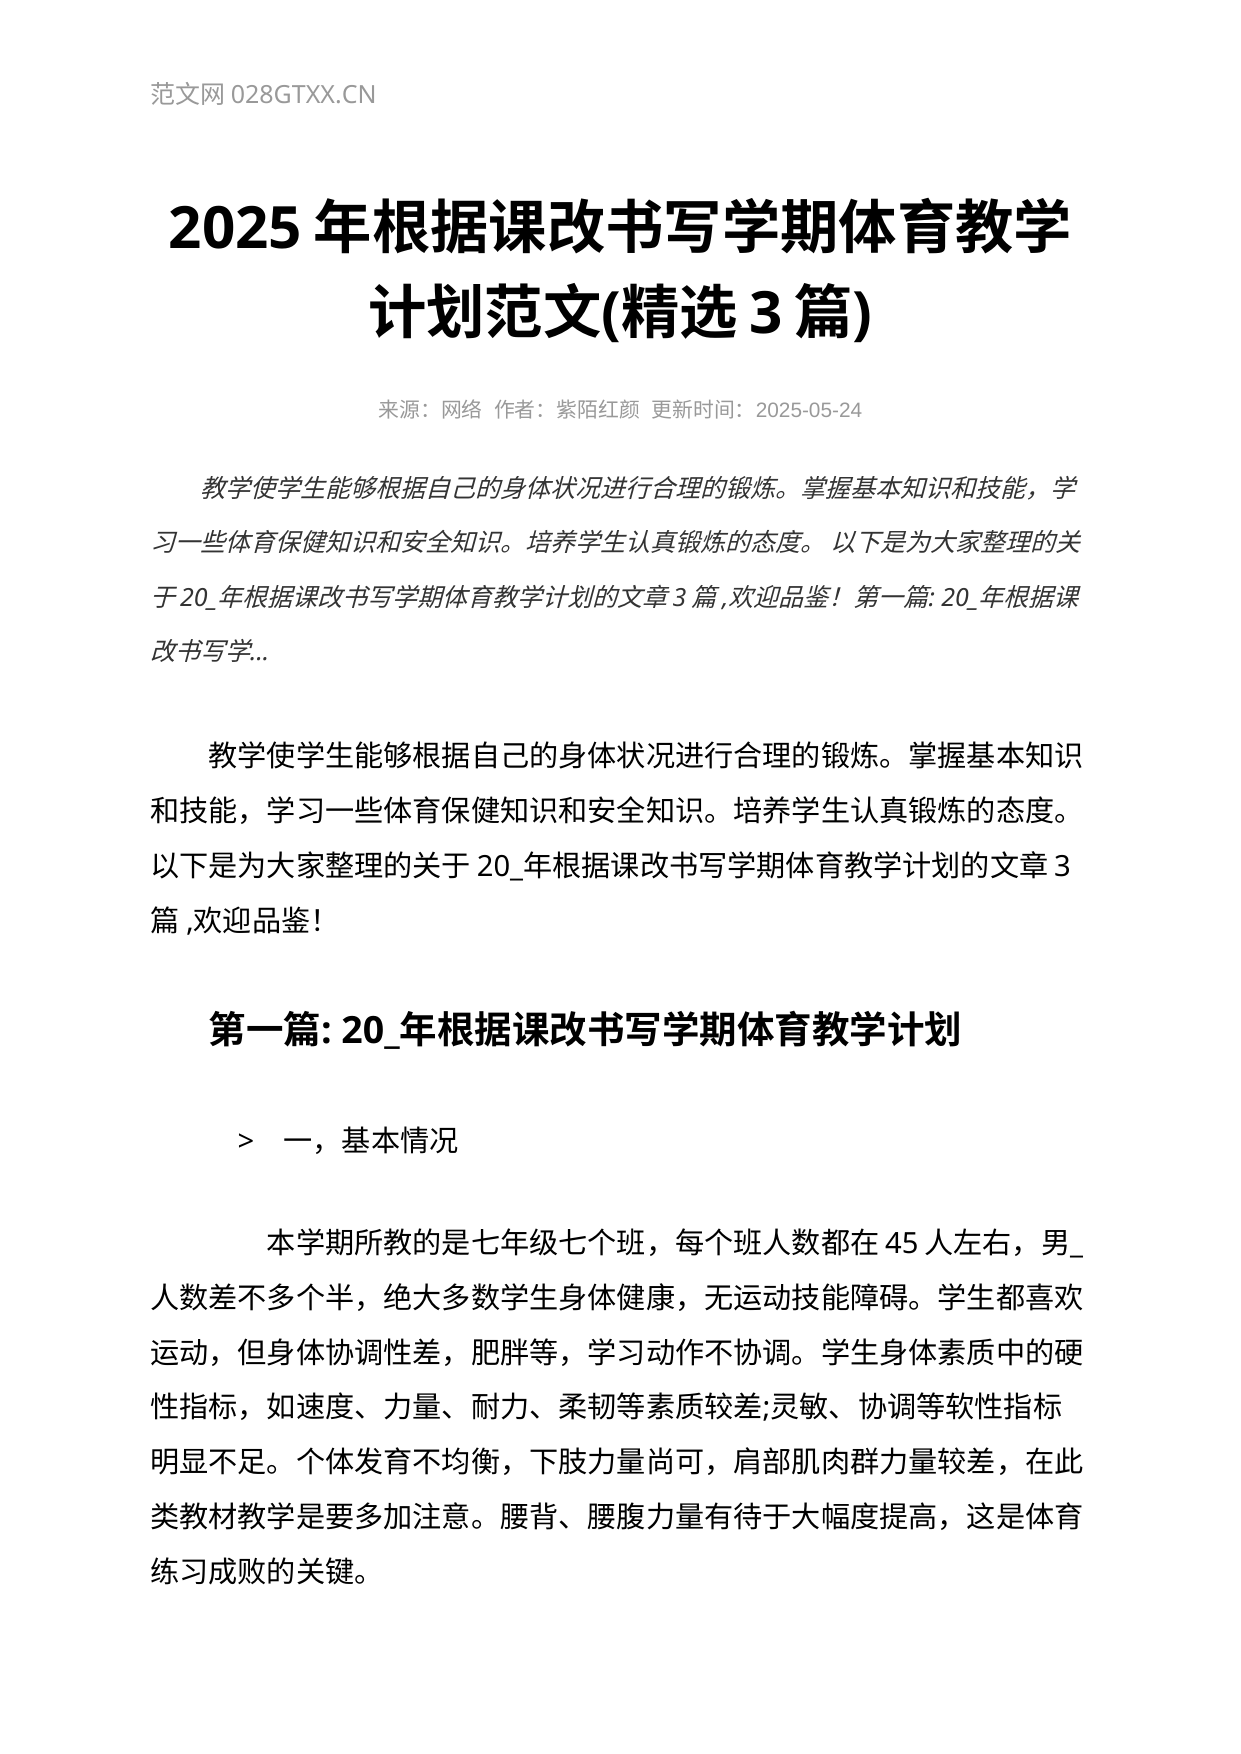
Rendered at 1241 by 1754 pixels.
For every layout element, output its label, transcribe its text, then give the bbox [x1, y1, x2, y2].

text 第一篇: 20_年根据课改书写学期体育教学计划 [150, 1000, 1090, 1054]
text 教学使学生能够根据自己的身体状况进行合理的锻炼。掌握基本知识和技能，学习一些体育保健知识和安全知识。培养学生认真锻炼的态度。 以下是为大家整理的关于20_年根据课改书写学期体育教学计划的文章3篇 ,欢迎品鉴！第一篇: 20_年根据课改书写学... [150, 468, 1090, 668]
text 教学使学生能够根据自己的身体状况进行合理的锻炼。掌握基本知识和技能，学习一些体育保健知识和安全知识。培养学生认真锻炼的态度。 以下是为大家整理的关于20_年根据课改书写学期体育教学计划的文章3篇 ,欢迎品鉴！ [150, 733, 1090, 940]
text > 一，基本情况 [150, 1117, 1090, 1160]
text 来源：网络 作者：紫陌红颜 更新时间：2025-05-24 [150, 398, 1090, 422]
subtitle 2025年根据课改书写学期体育教学计划范文(精选3篇) [150, 181, 1090, 351]
text 本学期所教的是七年级七个班，每个班人数都在45人左右，男_人数差不多个半，绝大多数学生身体健康，无运动技能障碍。学生都喜欢运动，但身体协调性差，肥胖等，学习动作不协调。学生身体素质中的硬性指标，如速度、力量、耐力、柔韧等素质较差;灵敏、协调等软性指标明显不足。个体发育不均衡，下肢力量尚可，肩部肌肉群力量较差，在此类教材教学是要多加注意。腰背、腰腹力量有待于大幅度提高，这是体育练习成败的关键。 [150, 1219, 1090, 1591]
